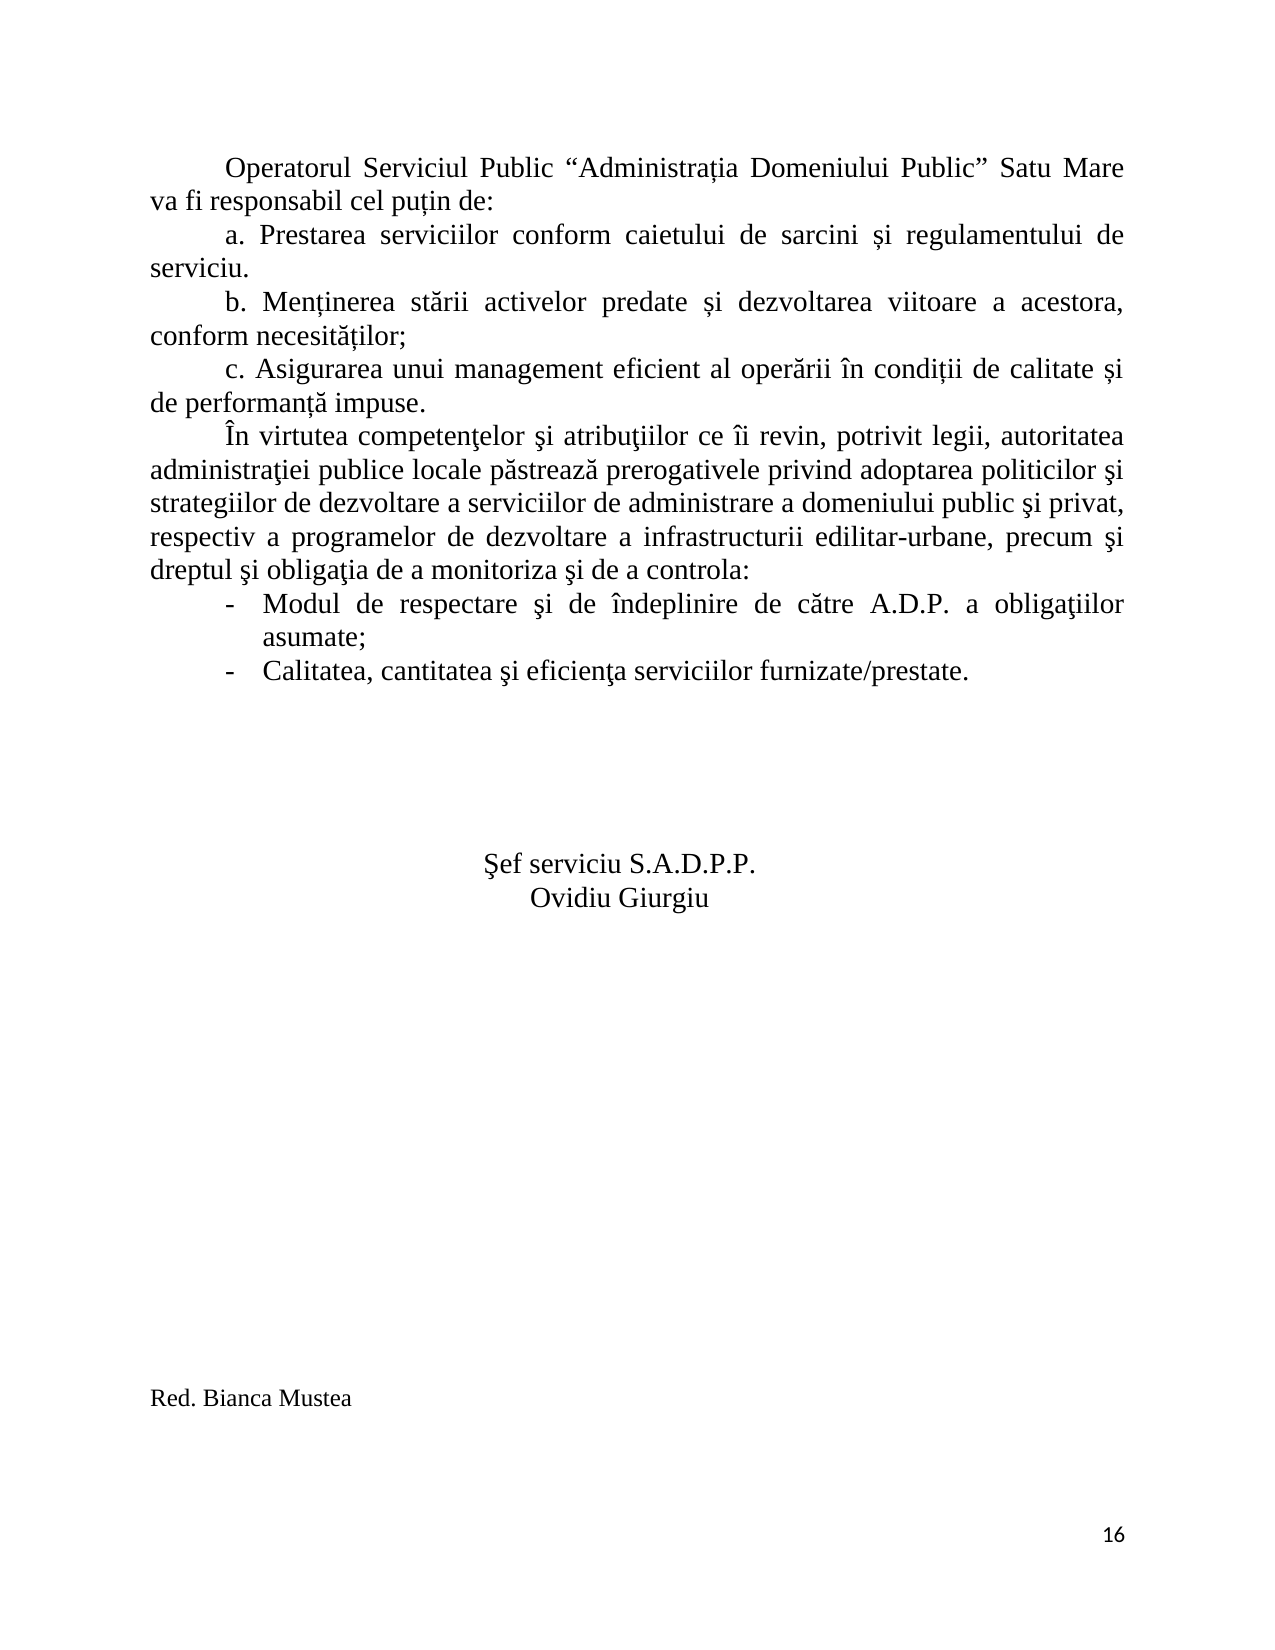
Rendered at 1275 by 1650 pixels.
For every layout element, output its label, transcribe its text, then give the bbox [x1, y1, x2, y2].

text Ovidiu Giurgiu [150, 880, 1089, 914]
text a. Prestarea serviciilor conform caietului de sarcini și regulamentului de serviciu. [150, 217, 1125, 284]
text c. Asigurarea unui management eficient al operării în condiții de calitate și de performanță impuse. [150, 351, 1125, 418]
text În virtutea competenţelor şi atribuţiilor ce îi revin, potrivit legii, autoritatea administraţiei publice locale păstrează prerogativele privind adoptarea politicilor şi strategiilor de dezvoltare a serviciilor de administrare a domeniului public şi privat, respectiv a programelor de dezvoltare a infrastructurii edilitar-urbane, precum şi dreptul şi obligaţia de a monitoriza şi de a controla: [150, 418, 1125, 586]
text b. Menținerea stării activelor predate și dezvoltarea viitoare a acestora, conform necesităților; [150, 284, 1125, 351]
text Red. Bianca Mustea [150, 1383, 1089, 1412]
list Modul de respectare şi de îndeplinire de către A.D.P. a obligaţiilor asumate; [225, 586, 1125, 653]
text Şef serviciu S.A.D.P.P. [150, 847, 1089, 880]
text Operatorul Serviciul Public “Administrația Domeniului Public” Satu Mare va fi responsabil cel puțin de: [150, 150, 1125, 217]
list Calitatea, cantitatea şi eficienţa serviciilor furnizate/prestate. [225, 653, 1125, 687]
